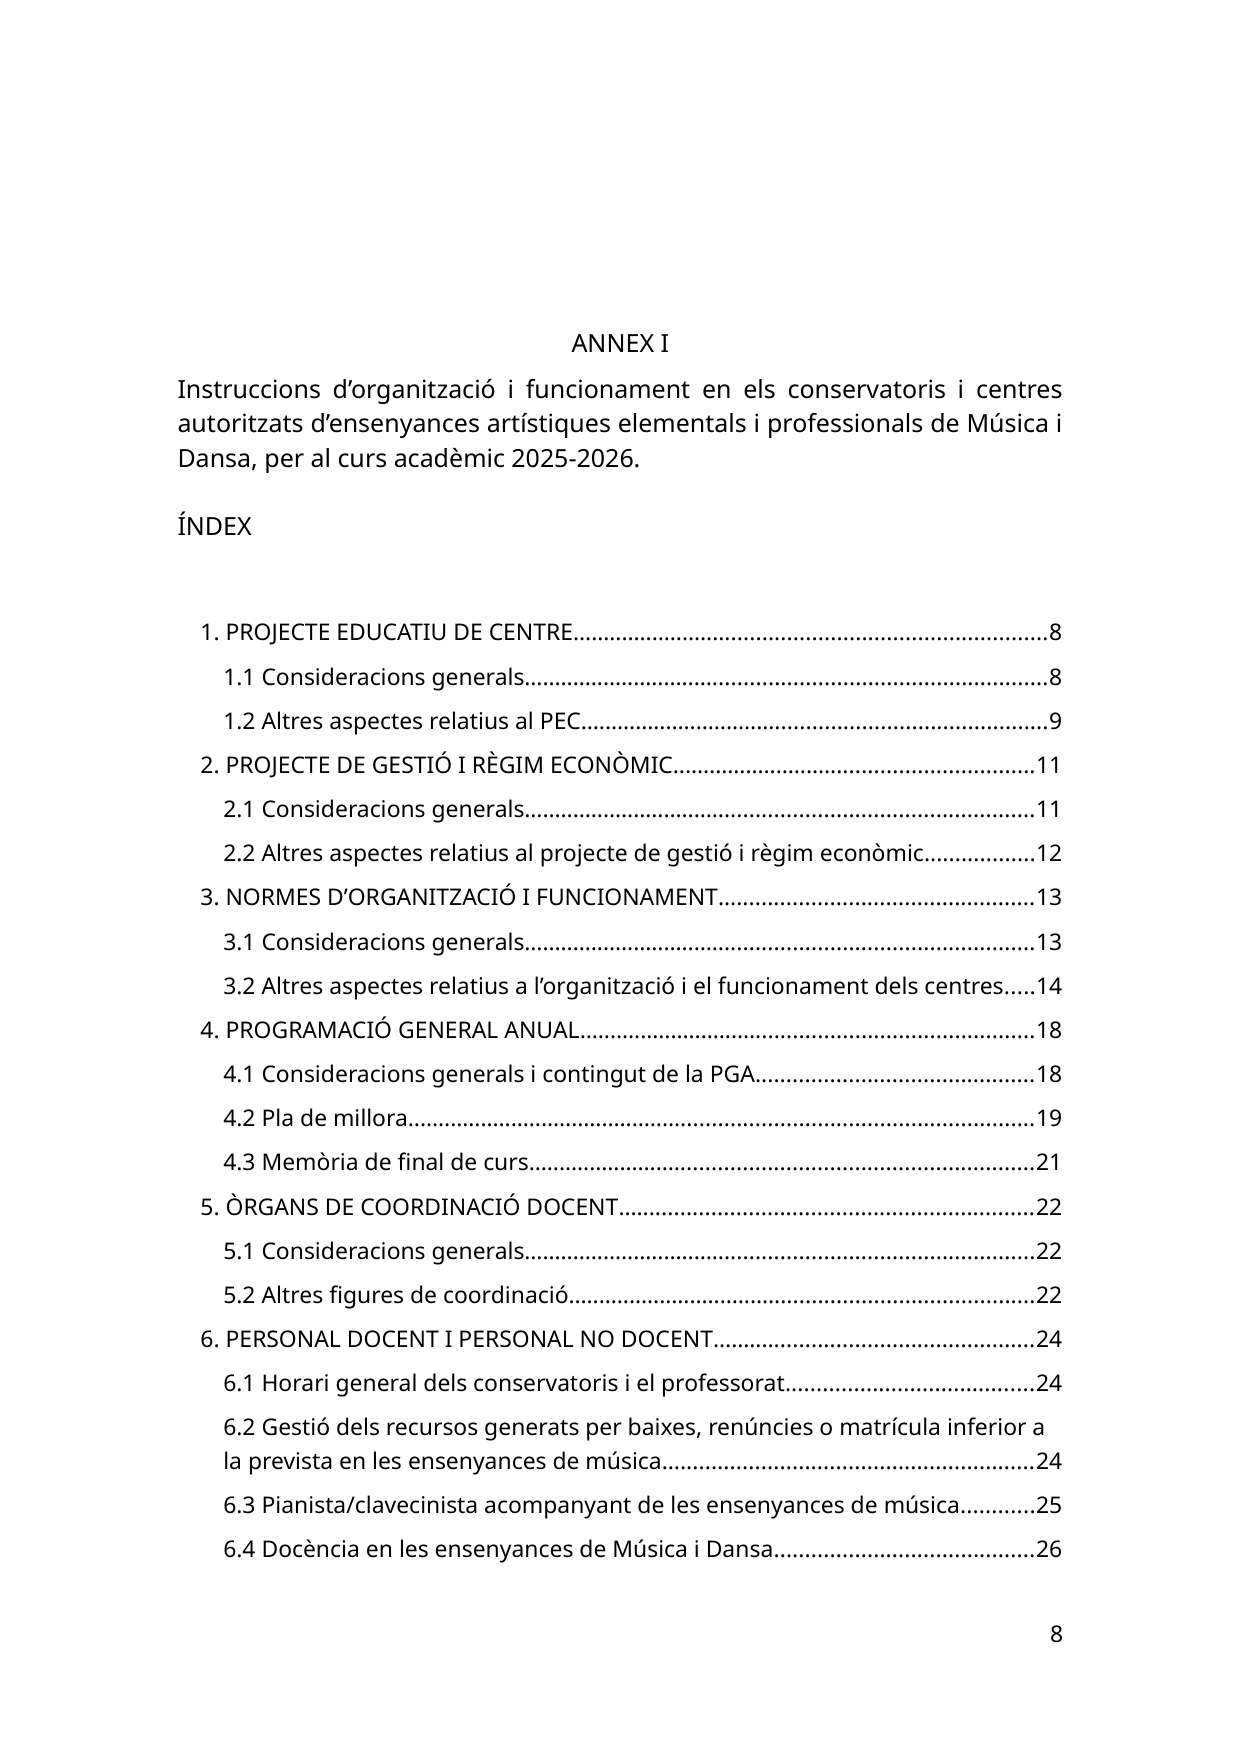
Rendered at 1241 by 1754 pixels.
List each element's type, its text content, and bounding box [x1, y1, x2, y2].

text ANNEX I [177, 326, 1063, 359]
text ÍNDEX [177, 508, 1063, 542]
text Instruccions d’organització i funcionament en els conservatoris i centres autoritzats d’ensenyances artístiques elementals i professionals de Música i Dansa, per al curs acadèmic 2025-2026. [177, 372, 1063, 474]
